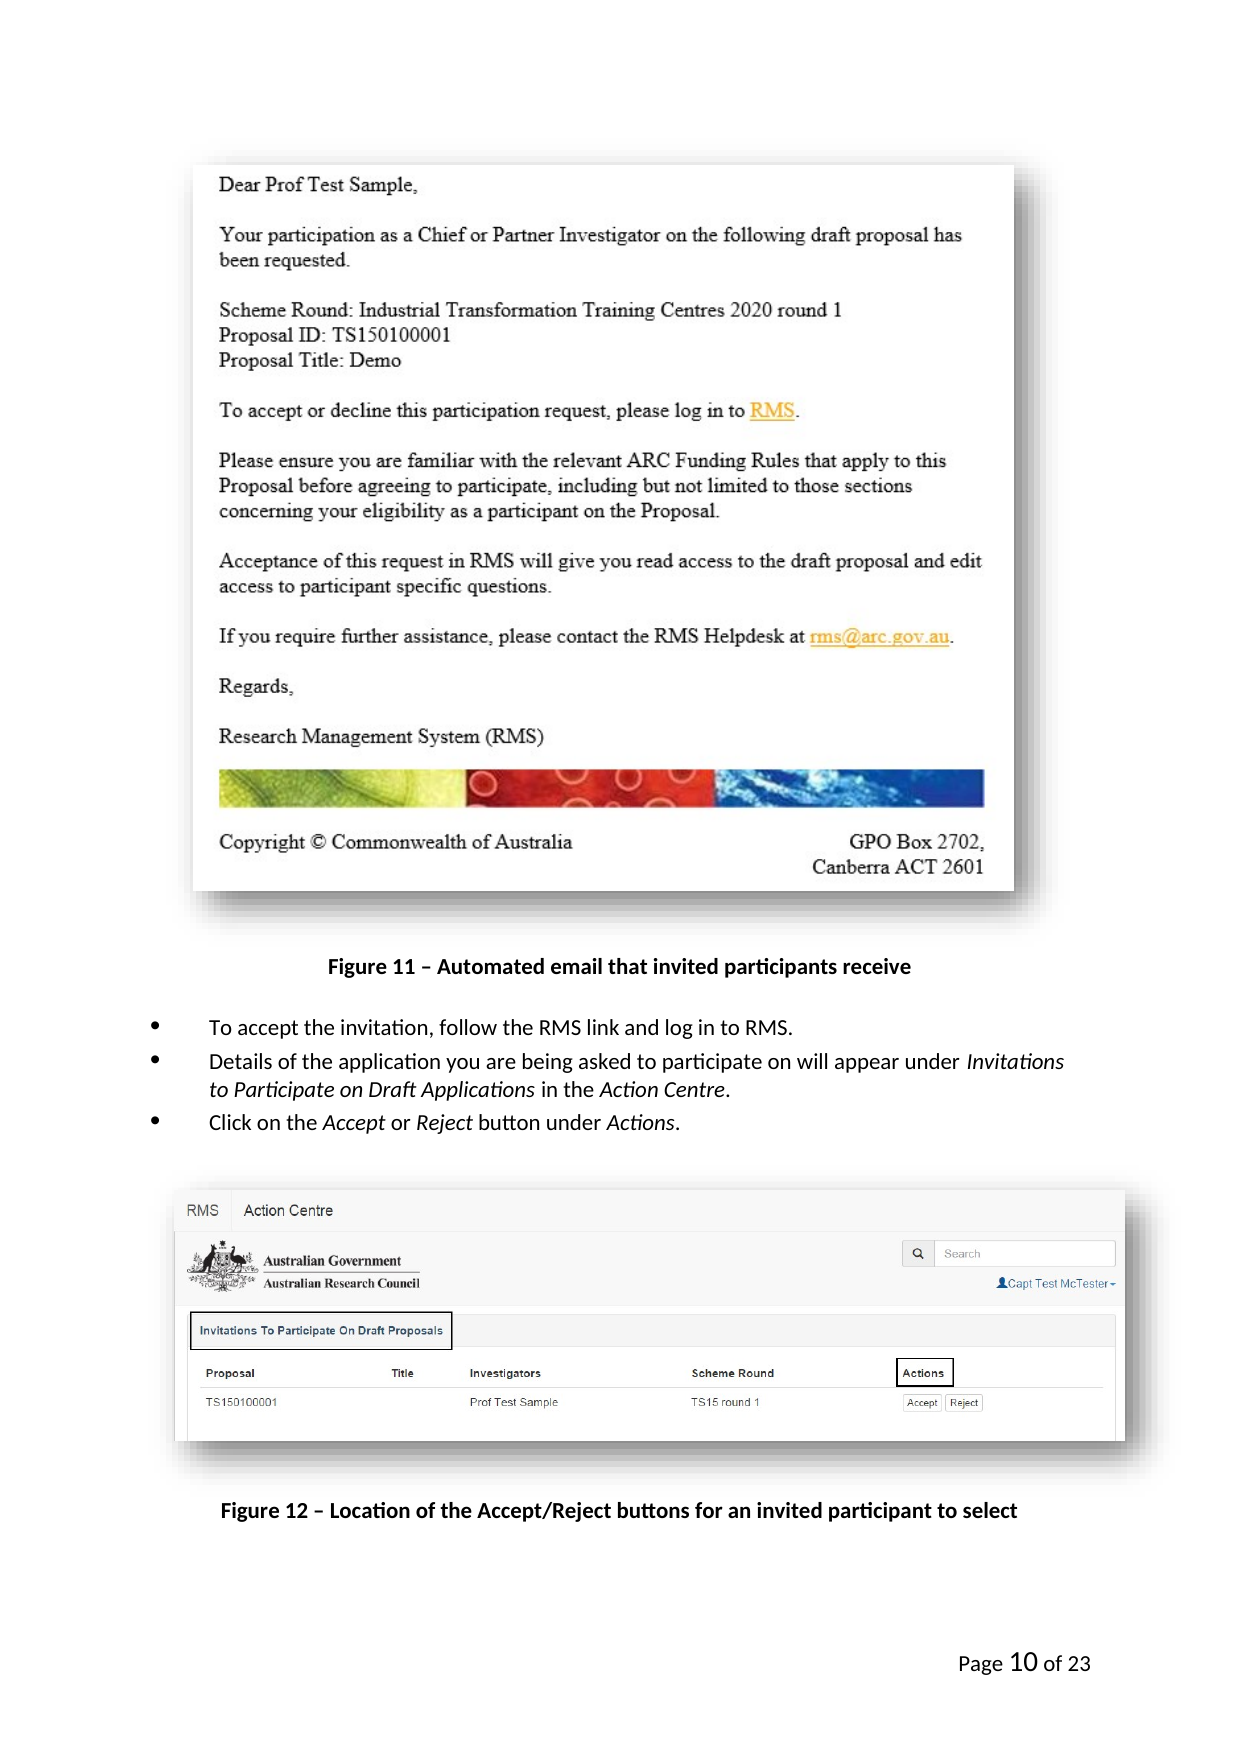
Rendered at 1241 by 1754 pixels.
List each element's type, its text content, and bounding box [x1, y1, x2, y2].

text Figure 12 – Location of the Accept/Reject buttons for an invited participant to select [221, 1497, 1134, 1524]
text Figure 11 – Automated email that invited participants receive [150, 952, 1089, 980]
picture [147, 1164, 1181, 1497]
picture [161, 133, 1076, 953]
list To accept the invitation, follow the RMS link and log in to RMS. [150, 1008, 1090, 1042]
list Details of the application you are being asked to participate on will appear under Invitations to Participate on Draft Applications in the Action Centre. [150, 1042, 1090, 1103]
list Click on the Accept or Reject button under Actions. [150, 1103, 1090, 1137]
